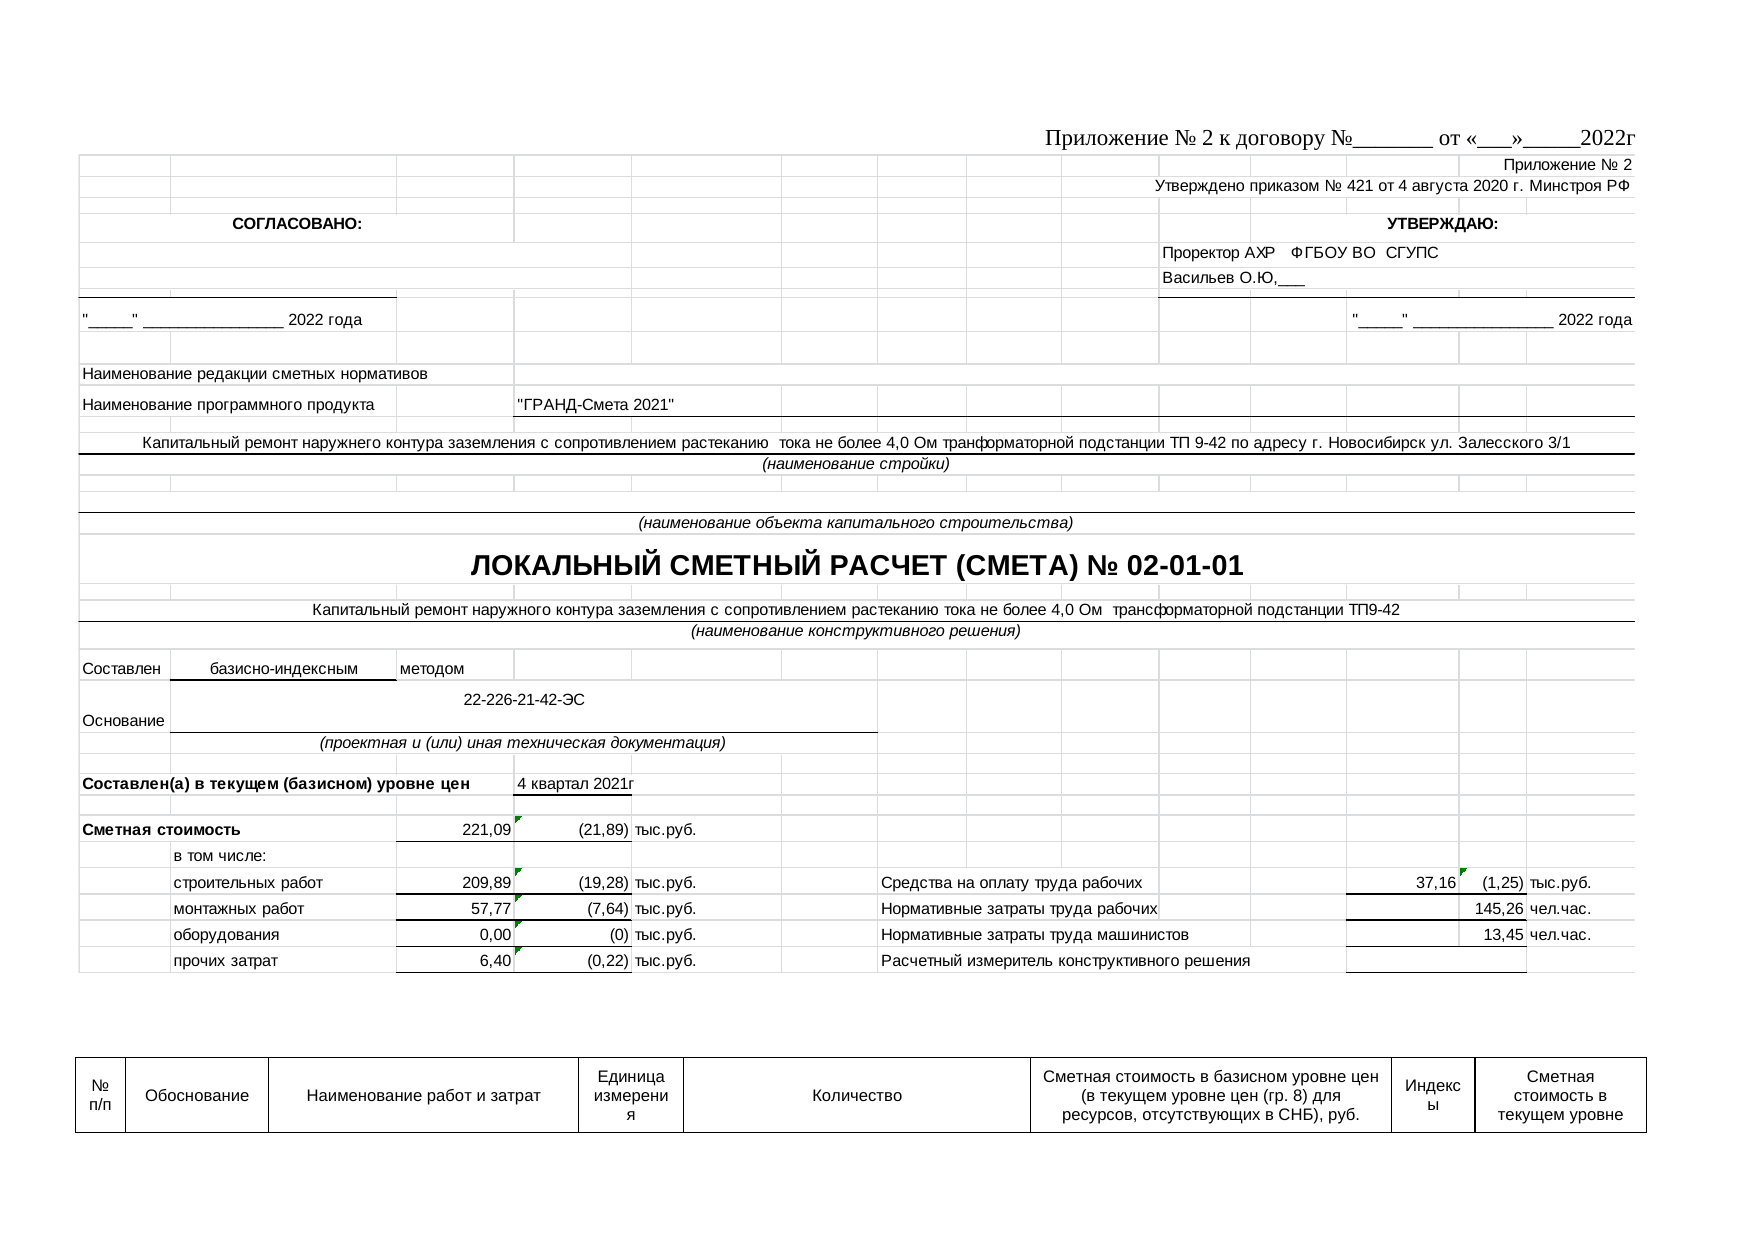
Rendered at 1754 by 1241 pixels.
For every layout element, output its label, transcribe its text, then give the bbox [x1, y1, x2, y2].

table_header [1031, 1058, 1391, 1132]
table_header Количество [684, 1058, 1030, 1132]
table_header Единица измерения [579, 1058, 683, 1132]
table_header Обоснование [126, 1058, 268, 1132]
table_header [1476, 1058, 1646, 1132]
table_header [269, 1058, 578, 1132]
table_header Индексы [1392, 1058, 1474, 1132]
text Приложение № 2 к договору №_______ от «___»_____2022г [77, 124, 1636, 979]
table_header № п/п [76, 1058, 125, 1132]
